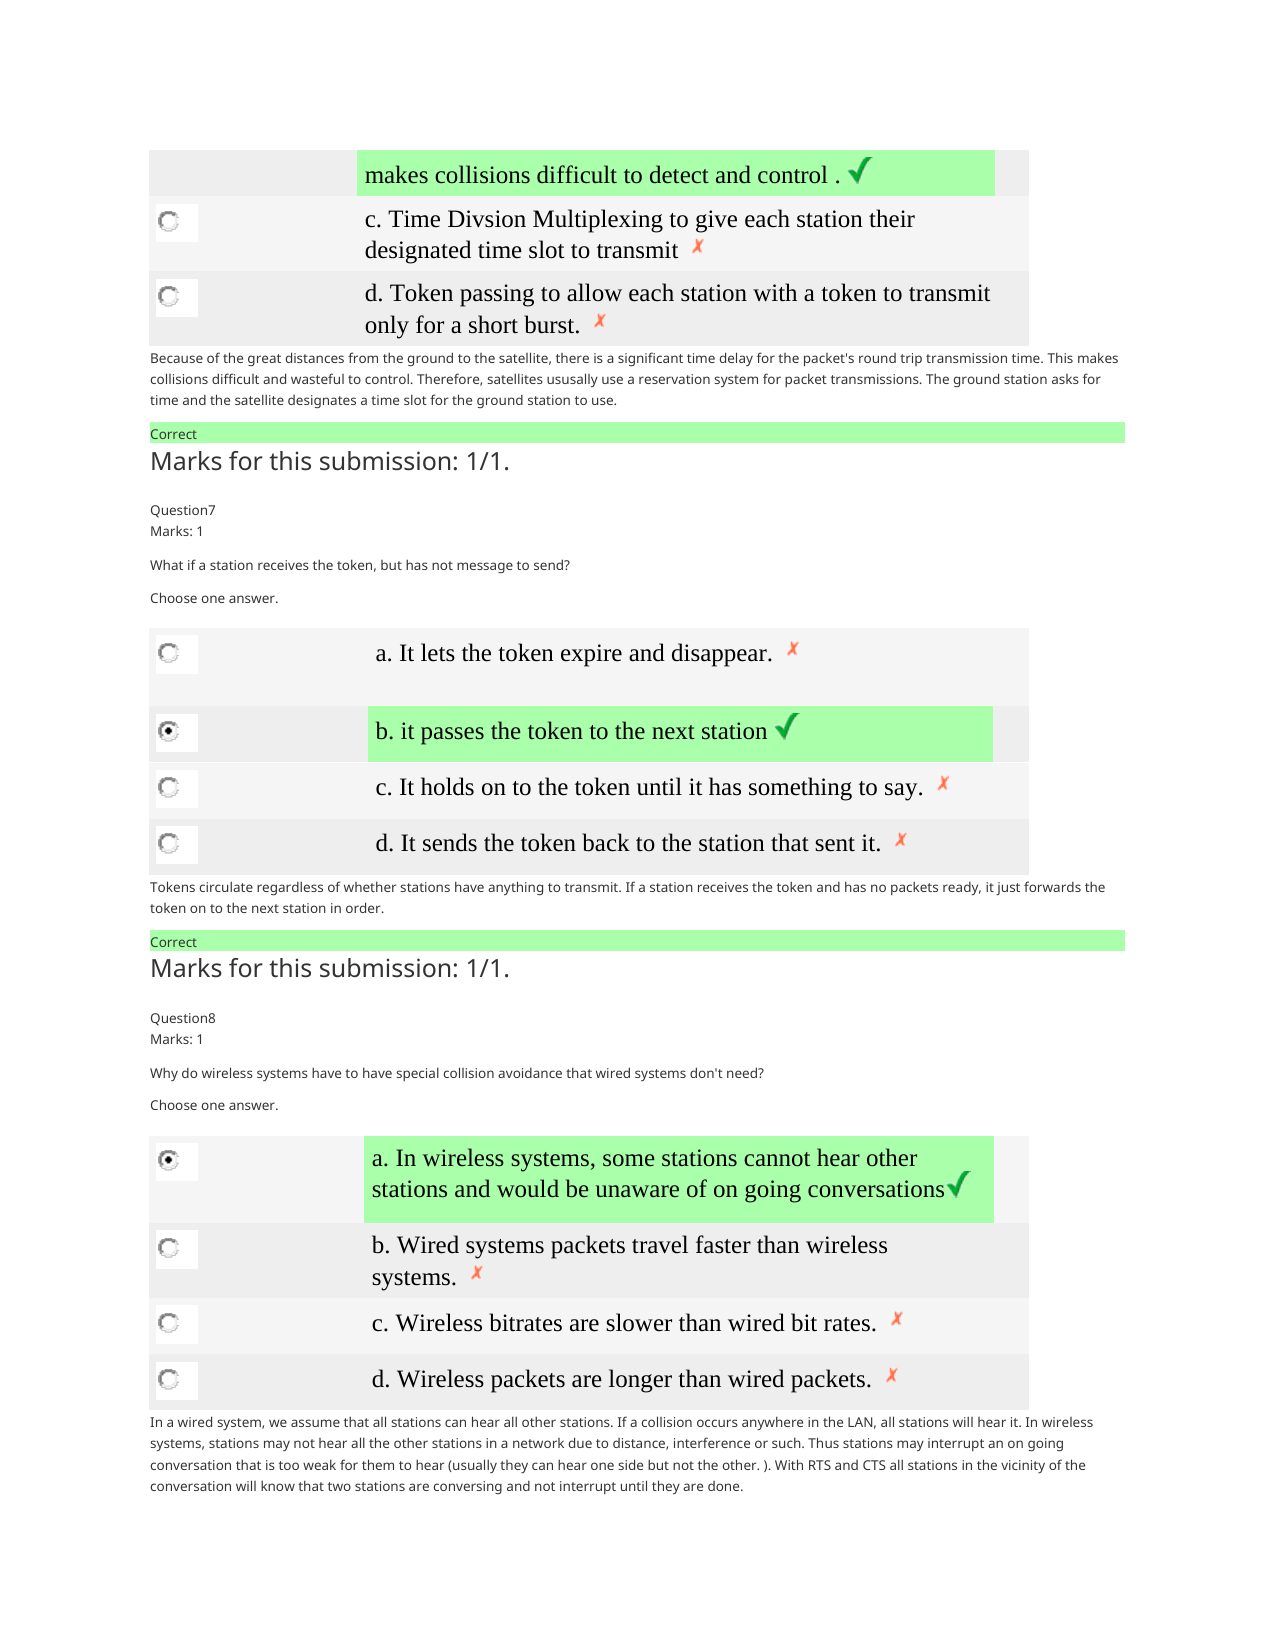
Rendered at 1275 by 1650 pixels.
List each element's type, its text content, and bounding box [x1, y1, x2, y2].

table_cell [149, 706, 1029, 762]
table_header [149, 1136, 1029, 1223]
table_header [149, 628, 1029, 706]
picture [945, 1171, 971, 1198]
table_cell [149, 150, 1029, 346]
text Marks: 1 [150, 1027, 1125, 1048]
picture [773, 713, 800, 740]
text Choose one answer. [150, 586, 1125, 607]
text Tokens circulate regardless of whether stations have anything to transmit. If a station receives the token and has no packets ready, it just forwards the token on to the next station in order. [150, 875, 1125, 917]
text Marks: 1 [150, 519, 1125, 541]
text Marks for this submission: 1/1. [150, 951, 1125, 985]
text Correct [150, 930, 1125, 951]
picture [883, 1305, 909, 1331]
text Choose one answer. [150, 1093, 1125, 1115]
picture [847, 157, 873, 184]
text Marks for this submission: 1/1. [150, 443, 1125, 477]
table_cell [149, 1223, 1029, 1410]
text What if a station receives the token, but has not message to send? [150, 553, 1125, 574]
text Question7 [150, 498, 1125, 519]
picture [930, 770, 956, 796]
text In a wired system, we assume that all stations can hear all other stations. If a collision occurs anywhere in the LAN, all stations will hear it. In wireless systems, stations may not hear all the other stations in a network due to distance, interference or such. Thus stations may interrupt an on going conversation that is too weak for them to hear (usually they can hear one side but not the other. ). With RTS and CTS all stations in the vicinity of the conversation will know that two stations are conversing and not interrupt until they are done. [150, 1410, 1125, 1495]
picture [586, 307, 613, 333]
text Why do wireless systems have to have special collision avoidance that wired systems don't need? [150, 1061, 1125, 1082]
text Question8 [150, 1006, 1125, 1027]
picture [779, 635, 806, 661]
text Correct [150, 422, 1125, 443]
picture [878, 1361, 904, 1388]
picture [684, 232, 711, 259]
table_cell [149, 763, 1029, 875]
text Because of the great distances from the ground to the satellite, there is a significant time delay for the packet's round trip transmission time. This makes collisions difficult and wasteful to control. Therefore, satellites ususally use a reservation system for packet transmissions. The ground station asks for time and the satellite designates a time slot for the ground station to use. [150, 346, 1125, 410]
picture [463, 1259, 489, 1285]
picture [887, 826, 914, 852]
